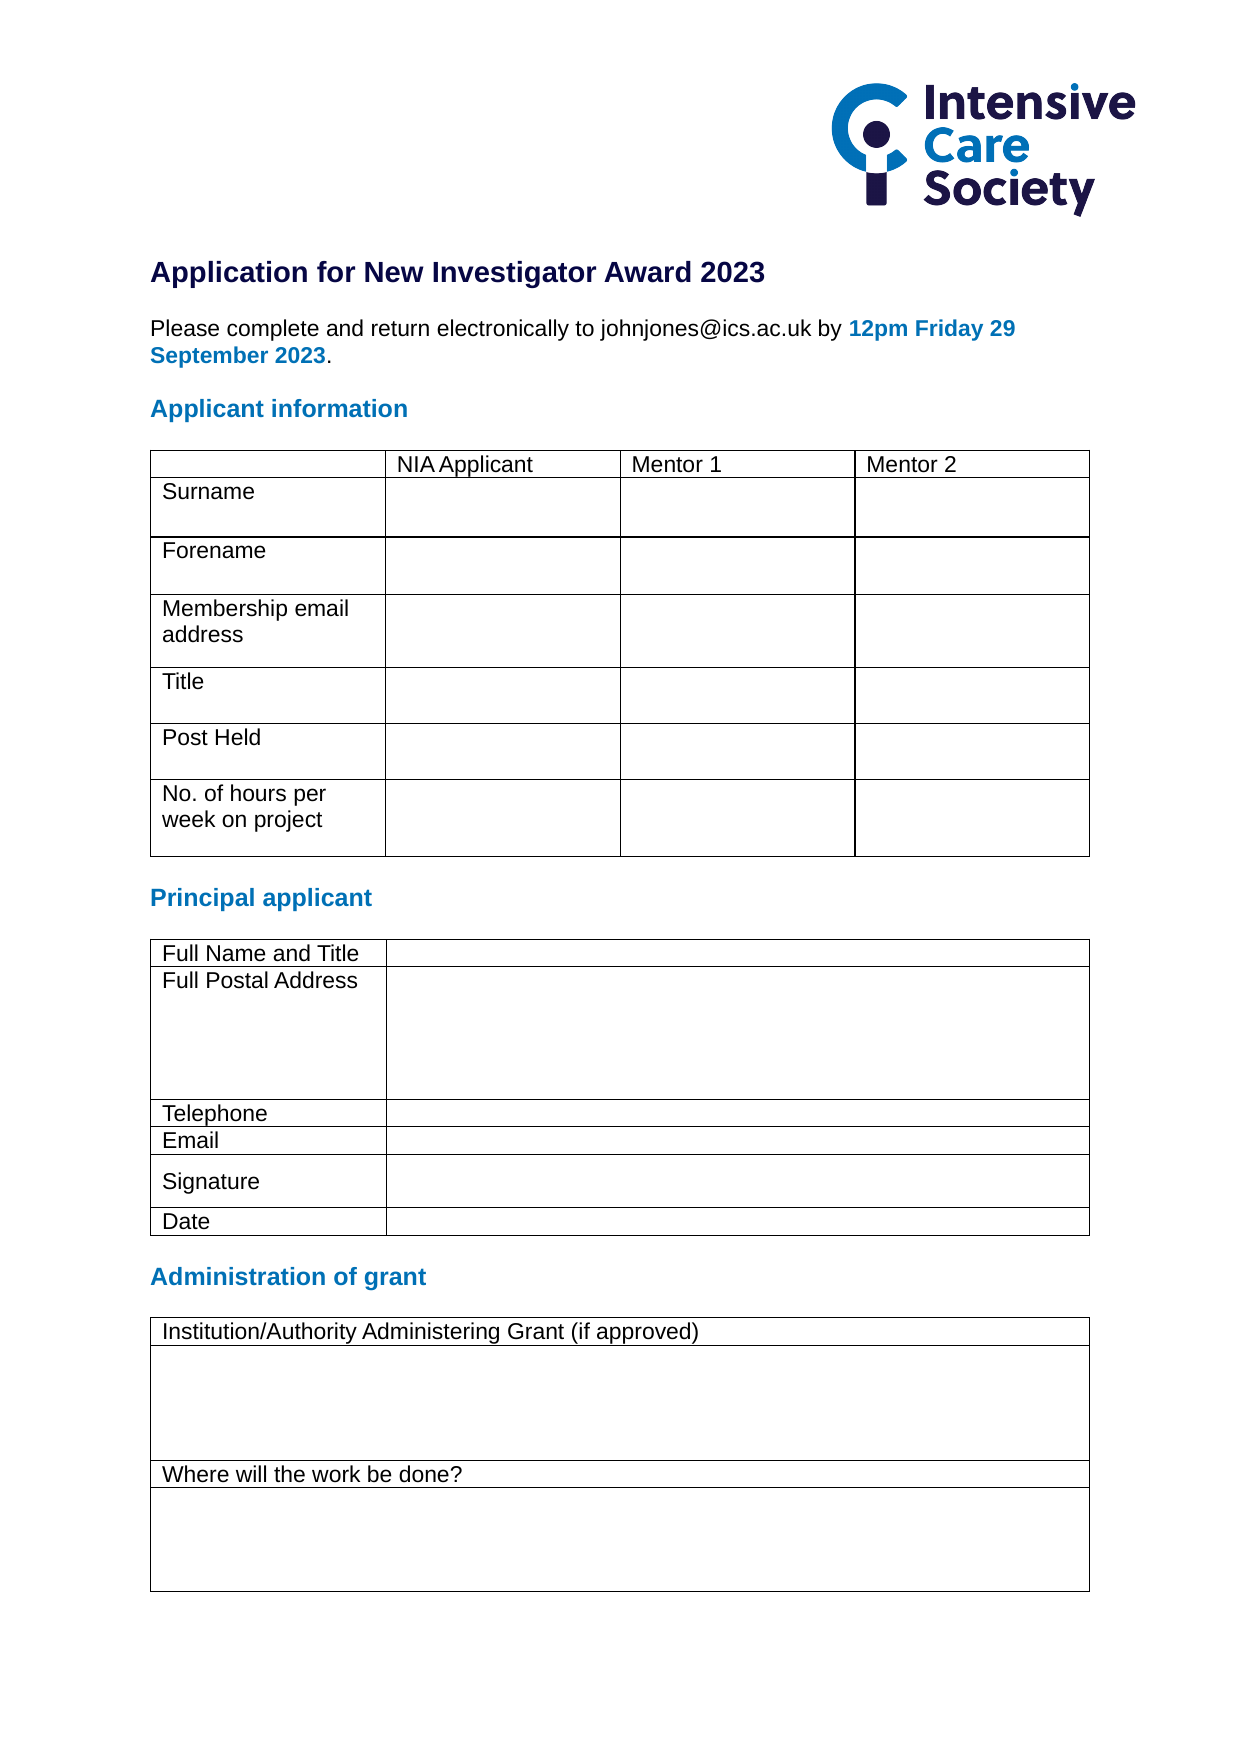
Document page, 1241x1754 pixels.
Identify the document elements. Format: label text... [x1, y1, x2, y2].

picture [822, 73, 1145, 227]
table_cell [856, 595, 1089, 667]
table_cell [386, 478, 620, 536]
table_cell [386, 668, 620, 722]
table_cell [387, 1155, 1089, 1207]
table_cell [621, 780, 854, 856]
table_header Mentor 1 [621, 451, 854, 477]
table_header [151, 451, 385, 477]
table_cell Post Held [151, 724, 385, 779]
table_cell [621, 478, 854, 536]
table_cell [856, 478, 1089, 536]
table_cell [386, 780, 620, 856]
table_cell [856, 780, 1089, 856]
table_cell Membership email address [151, 595, 385, 667]
table_cell [621, 595, 854, 667]
table_header Full Name and Title [151, 940, 386, 966]
table_cell Signature [151, 1155, 386, 1207]
table_cell [387, 967, 1089, 1099]
table_cell [856, 668, 1089, 722]
table_cell No. of hours per week on project [151, 780, 385, 856]
table_cell Title [151, 668, 385, 722]
table_cell Forename [151, 538, 385, 594]
text Application for New Investigator Award 2023 [150, 255, 1090, 289]
text Please complete and return electronically to johnjones@ics.ac.uk by 12pm Friday 29 September 2023. [150, 315, 1090, 368]
table_cell [386, 724, 620, 779]
table_cell [151, 1488, 1089, 1591]
table_cell [387, 1100, 1089, 1126]
table_cell [387, 1127, 1089, 1153]
table_cell [151, 1346, 1089, 1459]
text Principal applicant [150, 883, 1090, 912]
table_header Mentor 2 [856, 451, 1089, 477]
text Administration of grant [150, 1262, 1090, 1291]
table_cell Email [151, 1127, 386, 1153]
table_cell [621, 668, 854, 722]
table_cell Where will the work be done? [151, 1461, 1089, 1487]
table_cell [386, 595, 620, 667]
table_cell [386, 538, 620, 594]
table_cell [621, 538, 854, 594]
text Applicant information [150, 394, 1090, 423]
table_cell Telephone [151, 1100, 386, 1126]
table_cell Date [151, 1208, 386, 1235]
table_cell [621, 724, 854, 779]
table_cell Surname [151, 478, 385, 536]
table_cell [856, 724, 1089, 779]
table_header [387, 940, 1089, 966]
table_header Institution/Authority Administering Grant (if approved) [151, 1318, 1089, 1344]
table_cell [856, 538, 1089, 594]
table_header NIA Applicant [386, 451, 620, 477]
table_cell Full Postal Address [151, 967, 386, 1099]
table_cell [387, 1208, 1089, 1235]
